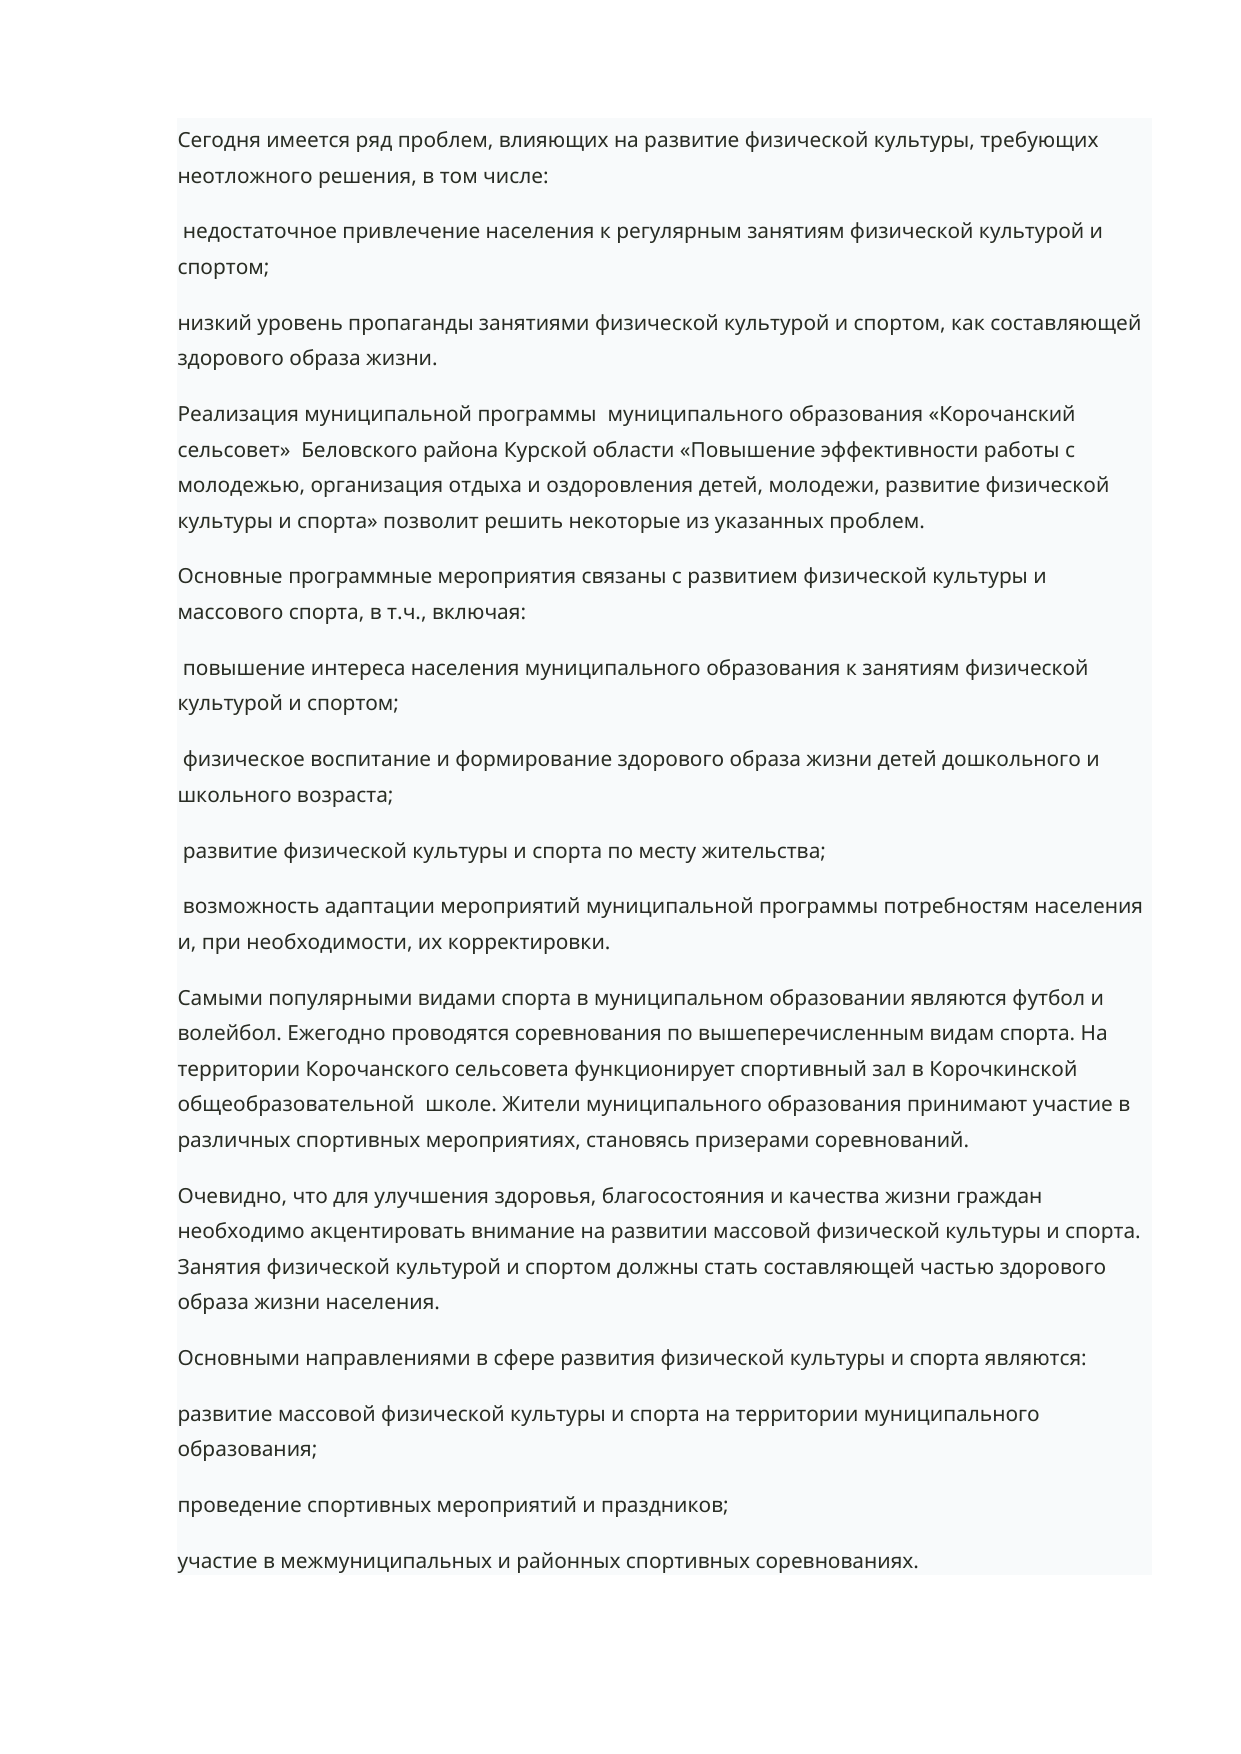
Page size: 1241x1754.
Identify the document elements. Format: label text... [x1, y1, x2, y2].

text развитие физической культуры и спорта по месту жительства; [177, 829, 1152, 864]
text Самыми популярными видами спорта в муниципальном образовании являются футбол и волейбол. Ежегодно проводятся соревнования по вышеперечисленным видам спорта. На территории Корочанского сельсовета функционирует спортивный зал в Корочкинской общеобразовательной школе. Жители муниципального образования принимают участие в различных спортивных мероприятиях, становясь призерами соревнований. [177, 976, 1152, 1153]
text Очевидно, что для улучшения здоровья, благосостояния и качества жизни граждан необходимо акцентировать внимание на развитии массовой физической культуры и спорта. Занятия физической культурой и спортом должны стать составляющей частью здорового образа жизни населения. [177, 1174, 1152, 1316]
text Основными направлениями в сфере развития физической культуры и спорта являются: [177, 1336, 1152, 1372]
text возможность адаптации мероприятий муниципальной программы потребностям населения и, при необходимости, их корректировки. [177, 884, 1152, 956]
text Основные программные мероприятия связаны с развитием физической культуры и массового спорта, в т.ч., включая: [177, 554, 1152, 626]
text Реализация муниципальной программы муниципального образования «Корочанский сельсовет» Беловского района Курской области «Повышение эффективности работы с молодежью, организация отдыха и оздоровления детей, молодежи, развитие физической культуры и спорта» позволит решить некоторые из указанных проблем. [177, 392, 1152, 534]
text развитие массовой физической культуры и спорта на территории муниципального образования; [177, 1392, 1152, 1463]
text Сегодня имеется ряд проблем, влияющих на развитие физической культуры, требующих неотложного решения, в том числе: [177, 118, 1152, 189]
text недостаточное привлечение населения к регулярным занятиям физической культурой и спортом; [177, 209, 1152, 281]
text физическое воспитание и формирование здорового образа жизни детей дошкольного и школьного возраста; [177, 737, 1152, 808]
text проведение спортивных мероприятий и праздников; [177, 1483, 1152, 1519]
text повышение интереса населения муниципального образования к занятиям физической культурой и спортом; [177, 646, 1152, 717]
text низкий уровень пропаганды занятиями физической культурой и спортом, как составляющей здорового образа жизни. [177, 301, 1152, 372]
text участие в межмуниципальных и районных спортивных соревнованиях. [177, 1539, 1152, 1575]
